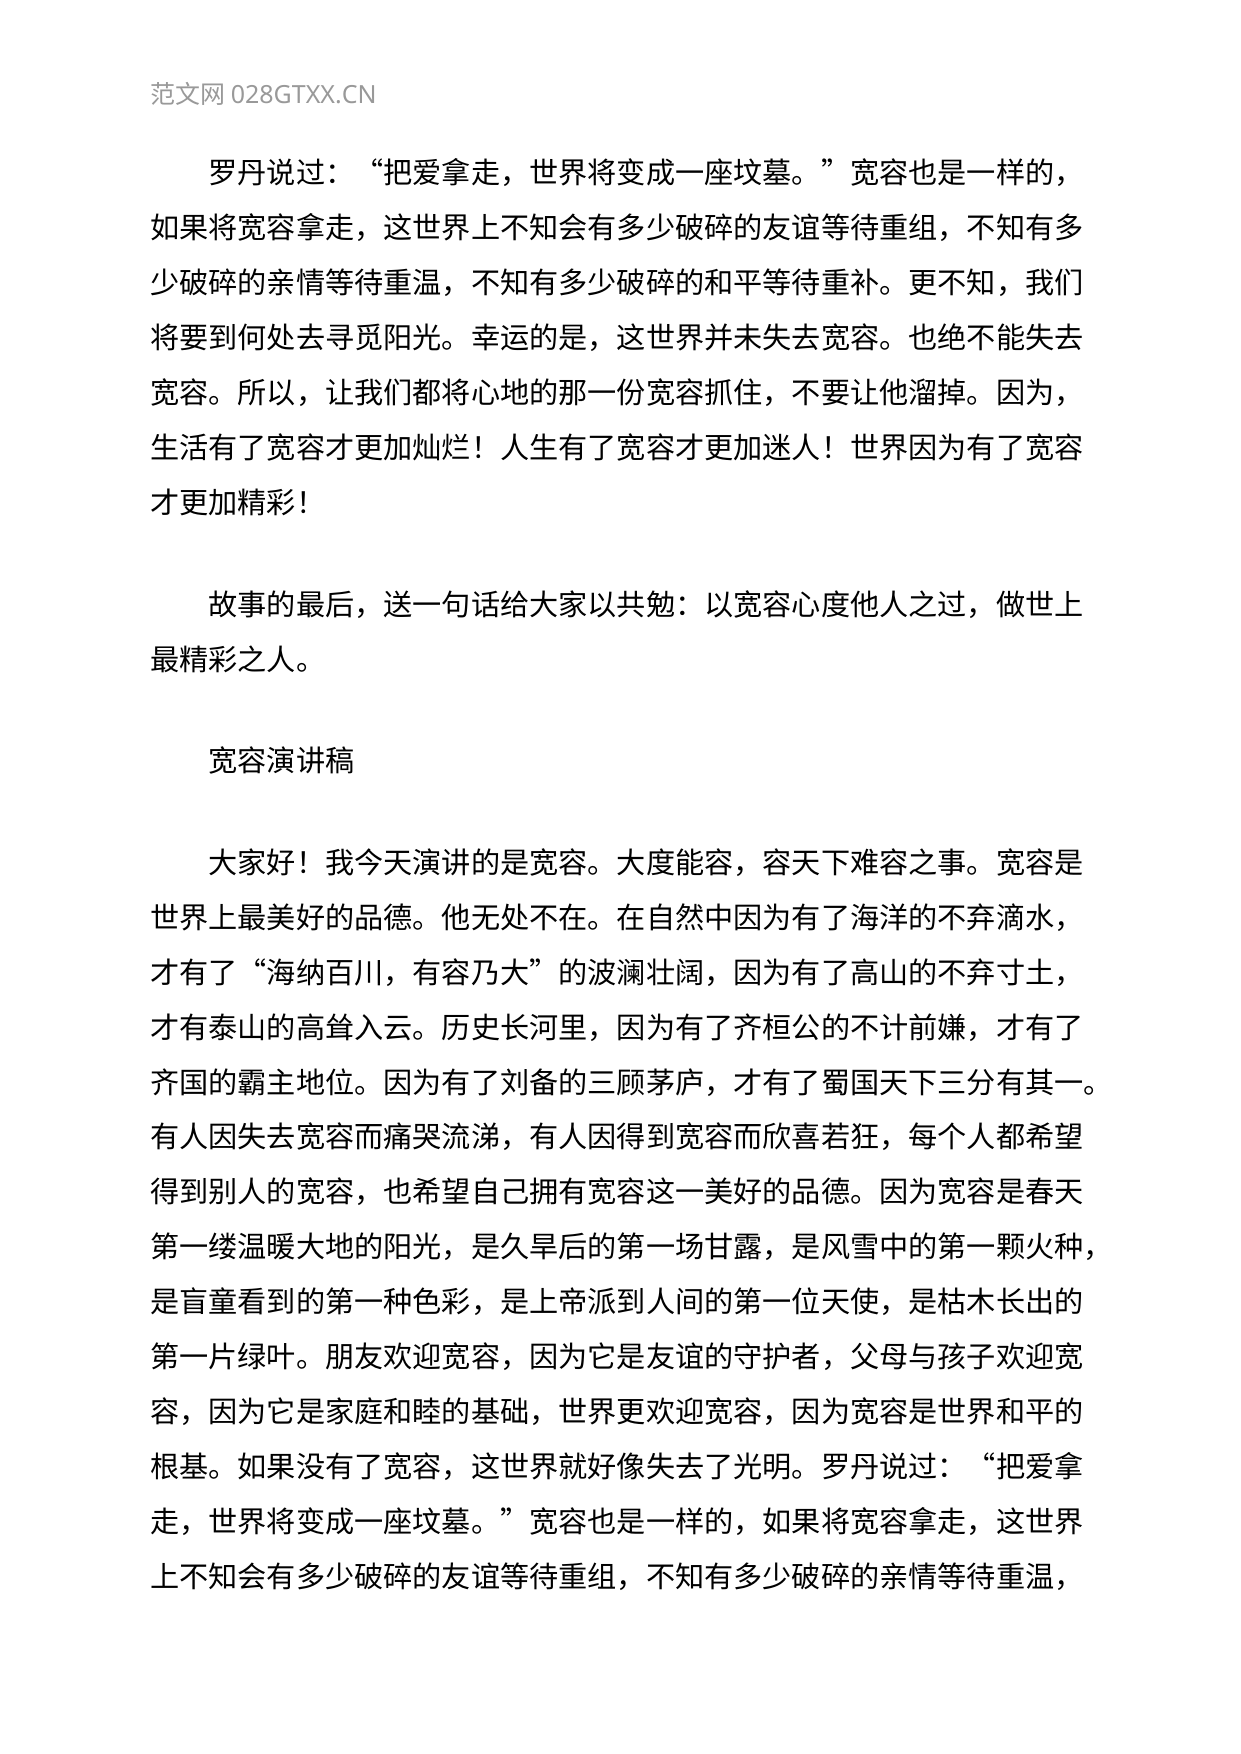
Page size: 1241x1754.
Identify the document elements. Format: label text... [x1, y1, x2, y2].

text 罗丹说过：“把爱拿走，世界将变成一座坟墓。”宽容也是一样的，如果将宽容拿走，这世界上不知会有多少破碎的友谊等待重组，不知有多少破碎的亲情等待重温，不知有多少破碎的和平等待重补。更不知，我们将要到何处去寻觅阳光。幸运的是，这世界并未失去宽容。也绝不能失去宽容。所以，让我们都将心地的那一份宽容抓住，不要让他溜掉。因为，生活有了宽容才更加灿烂！人生有了宽容才更加迷人！世界因为有了宽容才更加精彩！ [150, 150, 1090, 522]
text 宽容演讲稿 [150, 738, 1090, 780]
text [150, 839, 1090, 1596]
text 故事的最后，送一句话给大家以共勉：以宽容心度他人之过，做世上最精彩之人。 [150, 581, 1090, 678]
